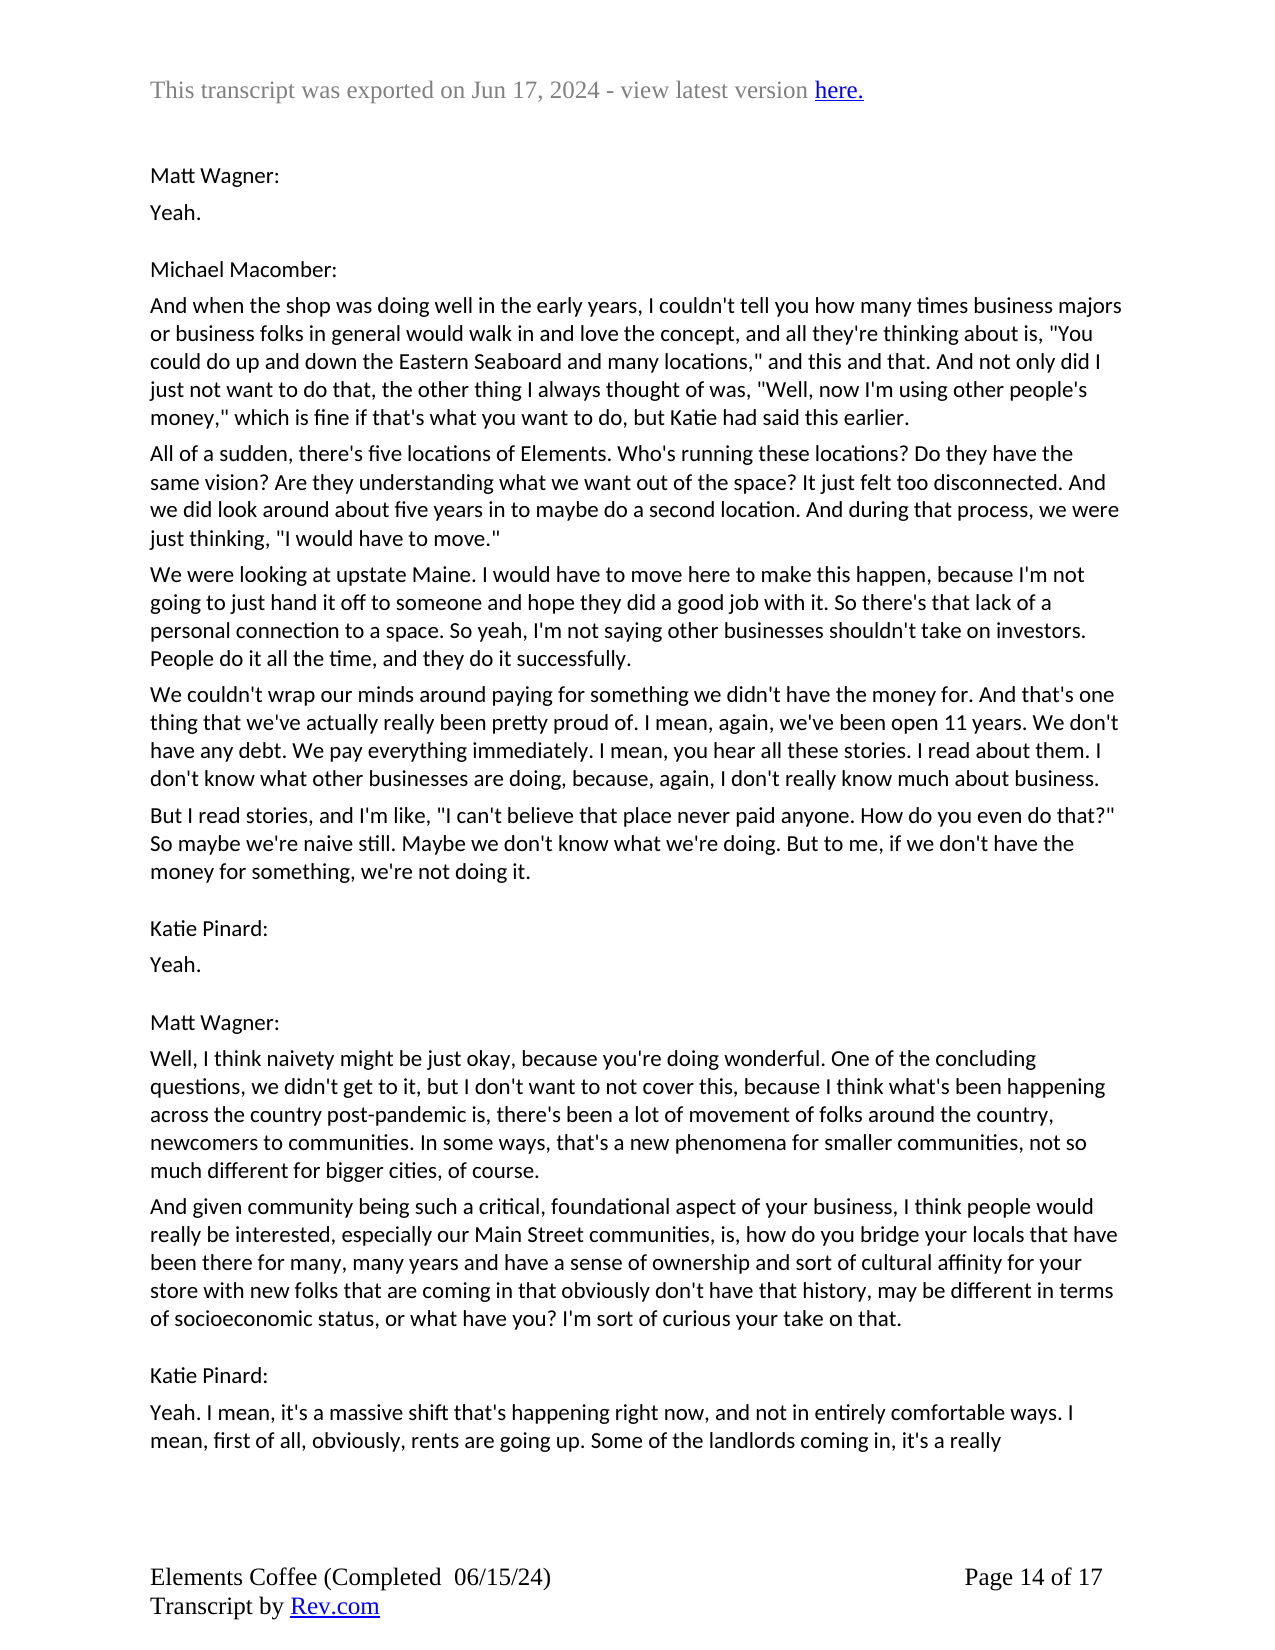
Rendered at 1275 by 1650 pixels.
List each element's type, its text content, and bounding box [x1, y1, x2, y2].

text We were looking at upstate Maine. I would have to move here to make this happen, because I'm not going to just hand it off to someone and hope they did a good job with it. So there's that lack of a personal connection to a space. So yeah, I'm not saying other businesses shouldn't take on investors. People do it all the time, and they do it successfully. [150, 560, 1125, 672]
text We couldn't wrap our minds around paying for something we didn't have the money for. And that's one thing that we've actually really been pretty proud of. I mean, again, we've been open 11 years. We don't have any debt. We pay everything immediately. I mean, you hear all these stories. I read about them. I don't know what other businesses are doing, because, again, I don't really know much about business. [150, 680, 1125, 792]
text Matt Wagner: [150, 161, 1125, 189]
text Yeah. [150, 198, 1125, 226]
text Well, I think naivety might be just okay, because you're doing wonderful. One of the concluding questions, we didn't get to it, but I don't want to not cover this, because I think what's been happening across the country post-pandemic is, there's been a lot of movement of folks around the country, newcomers to communities. In some ways, that's a new phenomena for smaller communities, not so much different for bigger cities, of course. [150, 1044, 1125, 1184]
text Katie Pinard: [150, 1362, 1125, 1390]
text And when the shop was doing well in the early years, I couldn't tell you how many times business majors or business folks in general would walk in and love the concept, and all they're thinking about is, "You could do up and down the Eastern Seaboard and many locations," and this and that. And not only did I just not want to do that, the other thing I always thought of was, "Well, now I'm using other people's money," which is fine if that's what you want to do, but Katie had said this earlier. [150, 291, 1125, 431]
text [150, 1398, 1125, 1454]
text Katie Pinard: [150, 914, 1125, 942]
text But I read stories, and I'm like, "I can't believe that place never paid anyone. How do you even do that?" So maybe we're naive still. Maybe we don't know what we're doing. But to me, if we don't have the money for something, we're not doing it. [150, 801, 1125, 885]
text Matt Wagner: [150, 1008, 1125, 1036]
text And given community being such a critical, foundational aspect of your business, I think people would really be interested, especially our Main Street communities, is, how do you bridge your locals that have been there for many, many years and have a sense of ownership and sort of cultural affinity for your store with new folks that are coming in that obviously don't have that history, may be different in terms of socioeconomic status, or what have you? I'm sort of curious your take on that. [150, 1192, 1125, 1332]
text All of a sudden, there's five locations of Elements. Who's running these locations? Do they have the same vision? Are they understanding what we want out of the space? It just felt too disconnected. And we did look around about five years in to maybe do a second location. And during that process, we were just thinking, "I would have to move." [150, 439, 1125, 552]
text Michael Macomber: [150, 255, 1125, 283]
text Yeah. [150, 950, 1125, 978]
